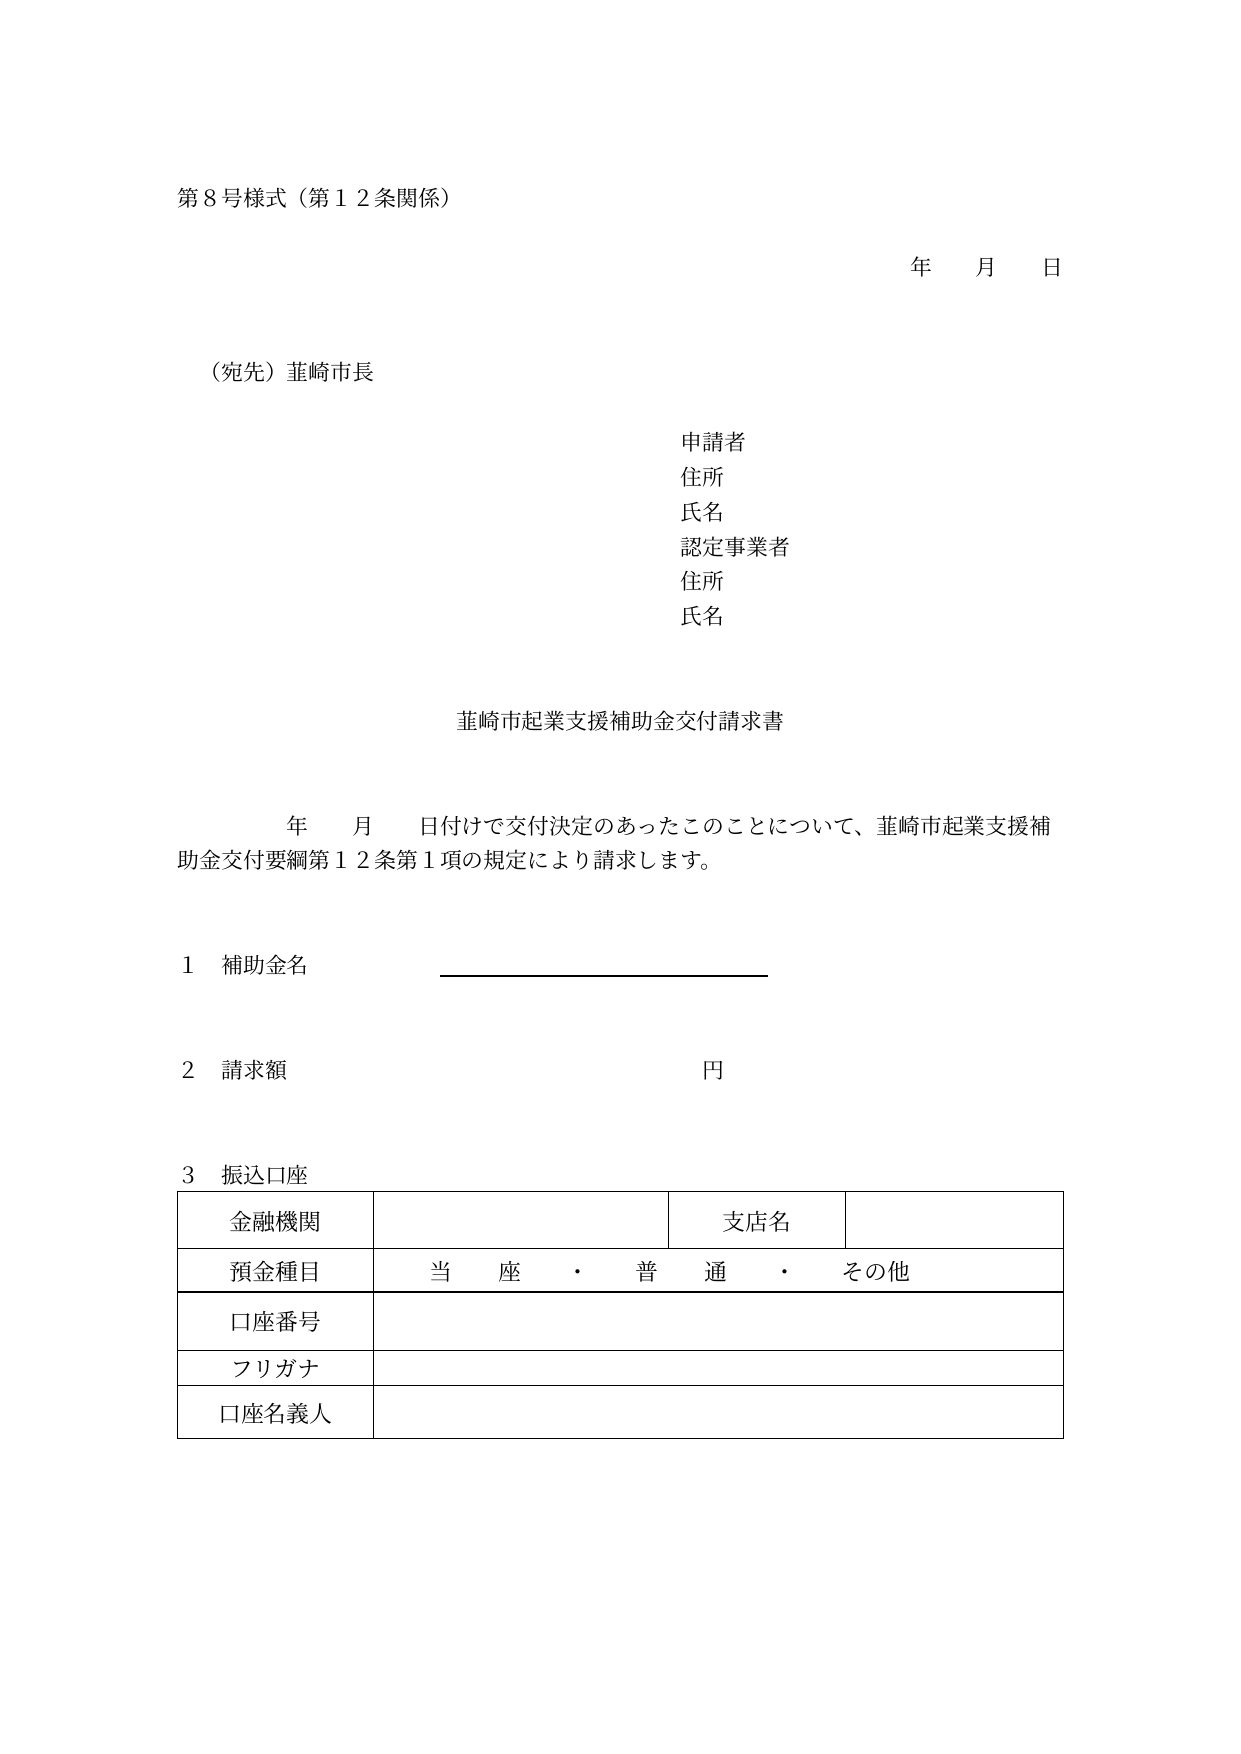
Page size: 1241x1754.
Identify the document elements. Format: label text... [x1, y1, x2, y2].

text 認定事業者 [177, 528, 976, 563]
text １ 補助金名 [177, 947, 1063, 982]
table_cell フリガナ [178, 1351, 373, 1385]
text （宛先）韮崎市長 [177, 353, 1063, 388]
text 住所 [177, 458, 1063, 493]
table_cell [374, 1386, 1063, 1438]
table_cell 口座番号 [178, 1293, 373, 1349]
table_header 支店名 [669, 1192, 845, 1248]
text ３ 振込口座 [177, 1156, 1063, 1191]
text 申請者 [177, 423, 1063, 458]
table_header 金融機関 [178, 1192, 373, 1248]
text 氏名 [177, 598, 1063, 633]
table_cell 預金種目 [178, 1249, 373, 1291]
text 第８号様式（第１２条関係） [177, 179, 1063, 214]
text 年 月 日 [177, 249, 1063, 284]
table_cell 当 座 ・ 普 通 ・ その他 [374, 1249, 1063, 1291]
table_cell [374, 1293, 1063, 1349]
text 氏名 [177, 493, 1063, 528]
table_header [374, 1192, 668, 1248]
text 住所 [177, 563, 976, 598]
table_cell 口座名義人 [178, 1386, 373, 1438]
table_cell [374, 1351, 1063, 1385]
text 年 月 日付けで交付決定のあったこのことについて、韮崎市起業支援補助金交付要綱第１２条第１項の規定により請求します。 [177, 807, 1063, 877]
table_header [846, 1192, 1063, 1248]
text 韮崎市起業支援補助金交付請求書 [177, 702, 1063, 737]
text ２ 請求額 円 [177, 1051, 1063, 1086]
